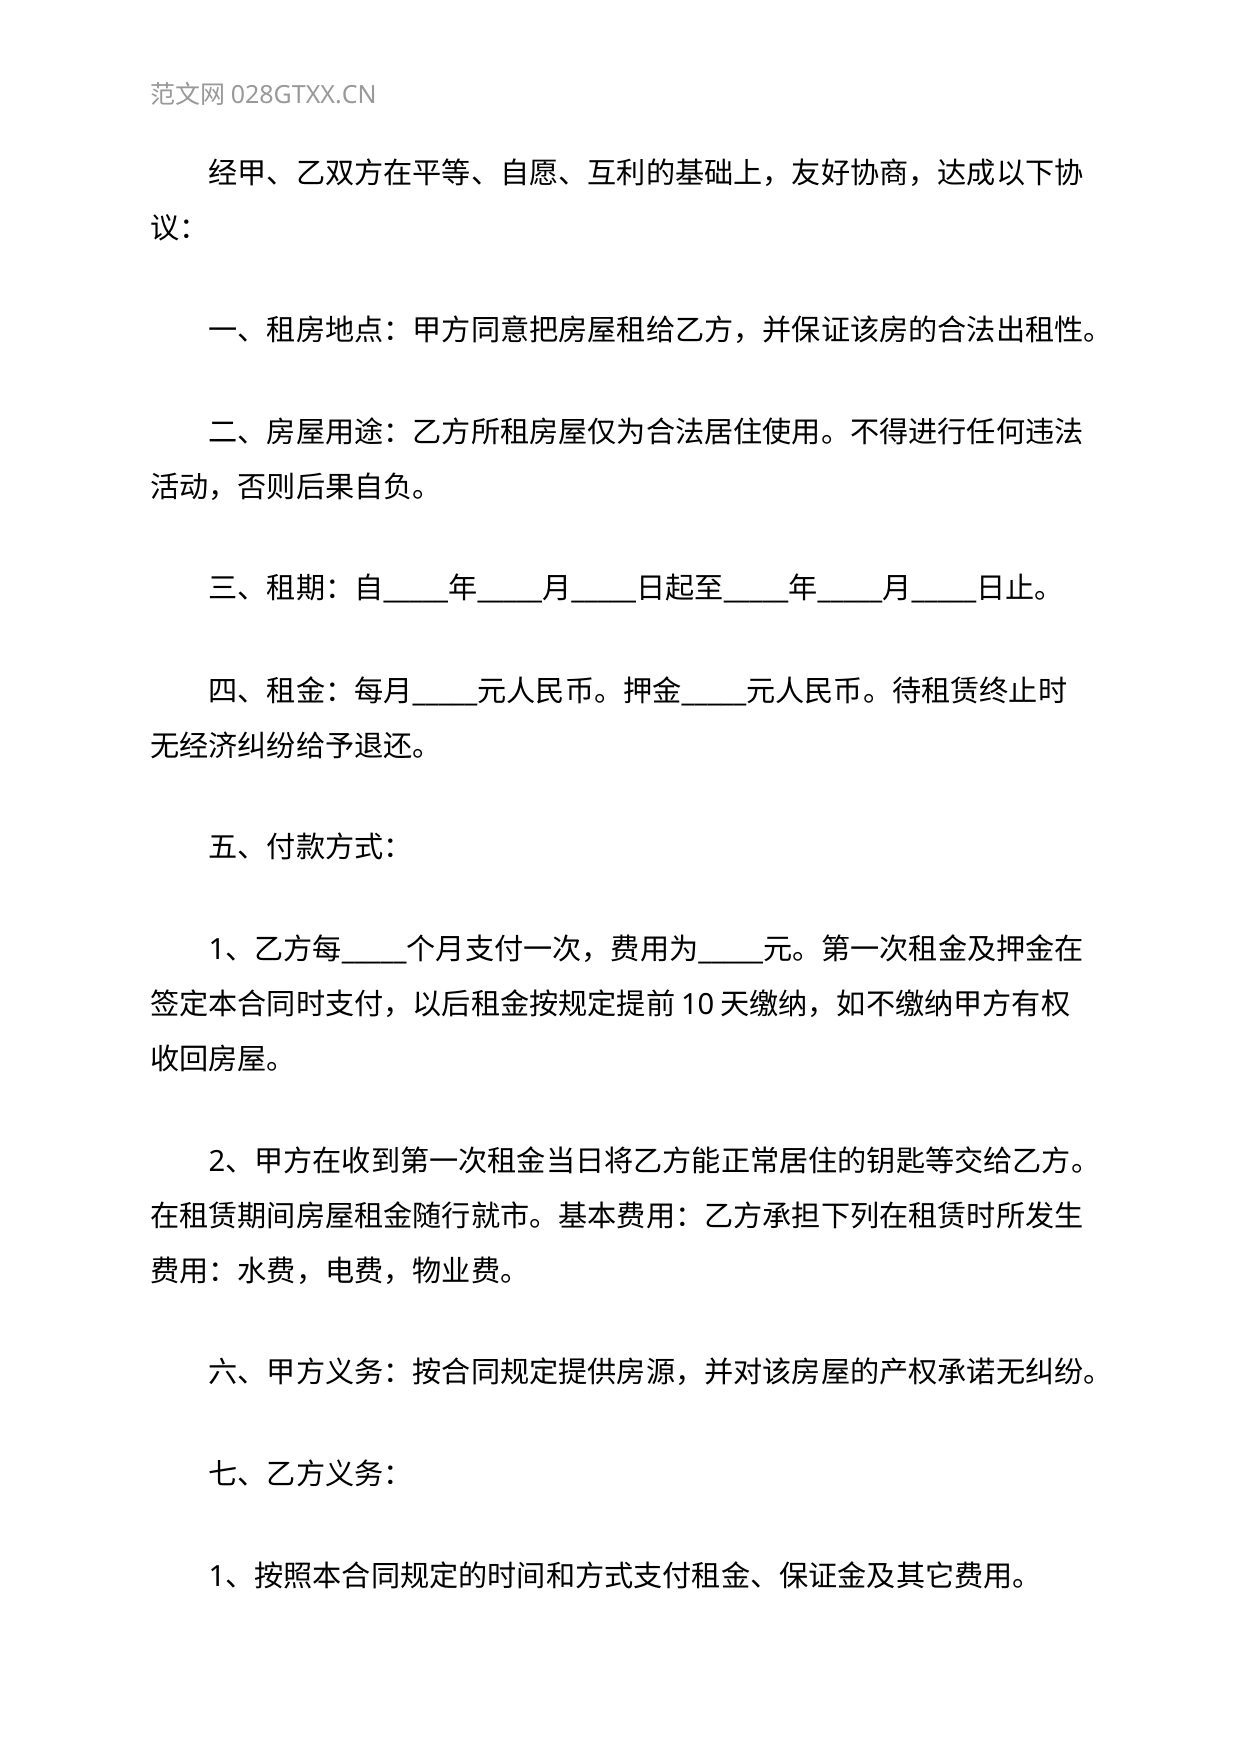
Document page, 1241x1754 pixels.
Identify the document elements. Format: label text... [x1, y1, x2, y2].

text 二、房屋用途：乙方所租房屋仅为合法居住使用。不得进行任何违法活动，否则后果自负。 [150, 408, 1090, 506]
text 2、甲方在收到第一次租金当日将乙方能正常居住的钥匙等交给乙方。在租赁期间房屋租金随行就市。基本费用：乙方承担下列在租赁时所发生费用：水费，电费，物业费。 [150, 1137, 1090, 1289]
text 1、乙方每_____个月支付一次，费用为_____元。第一次租金及押金在签定本合同时支付，以后租金按规定提前10天缴纳，如不缴纳甲方有权收回房屋。 [150, 926, 1090, 1078]
text 四、租金：每月_____元人民币。押金_____元人民币。待租赁终止时无经济纠纷给予退还。 [150, 667, 1090, 764]
text 六、甲方义务：按合同规定提供房源，并对该房屋的产权承诺无纠纷。 [150, 1349, 1090, 1391]
text 七、乙方义务： [150, 1451, 1090, 1493]
text 1、按照本合同规定的时间和方式支付租金、保证金及其它费用。 [150, 1553, 1090, 1595]
text 经甲、乙双方在平等、自愿、互利的基础上，友好协商，达成以下协议： [150, 150, 1090, 247]
text 一、租房地点：甲方同意把房屋租给乙方，并保证该房的合法出租性。 [150, 307, 1090, 349]
text 三、租期：自_____年_____月_____日起至_____年_____月_____日止。 [150, 565, 1090, 607]
text 五、付款方式： [150, 824, 1090, 866]
